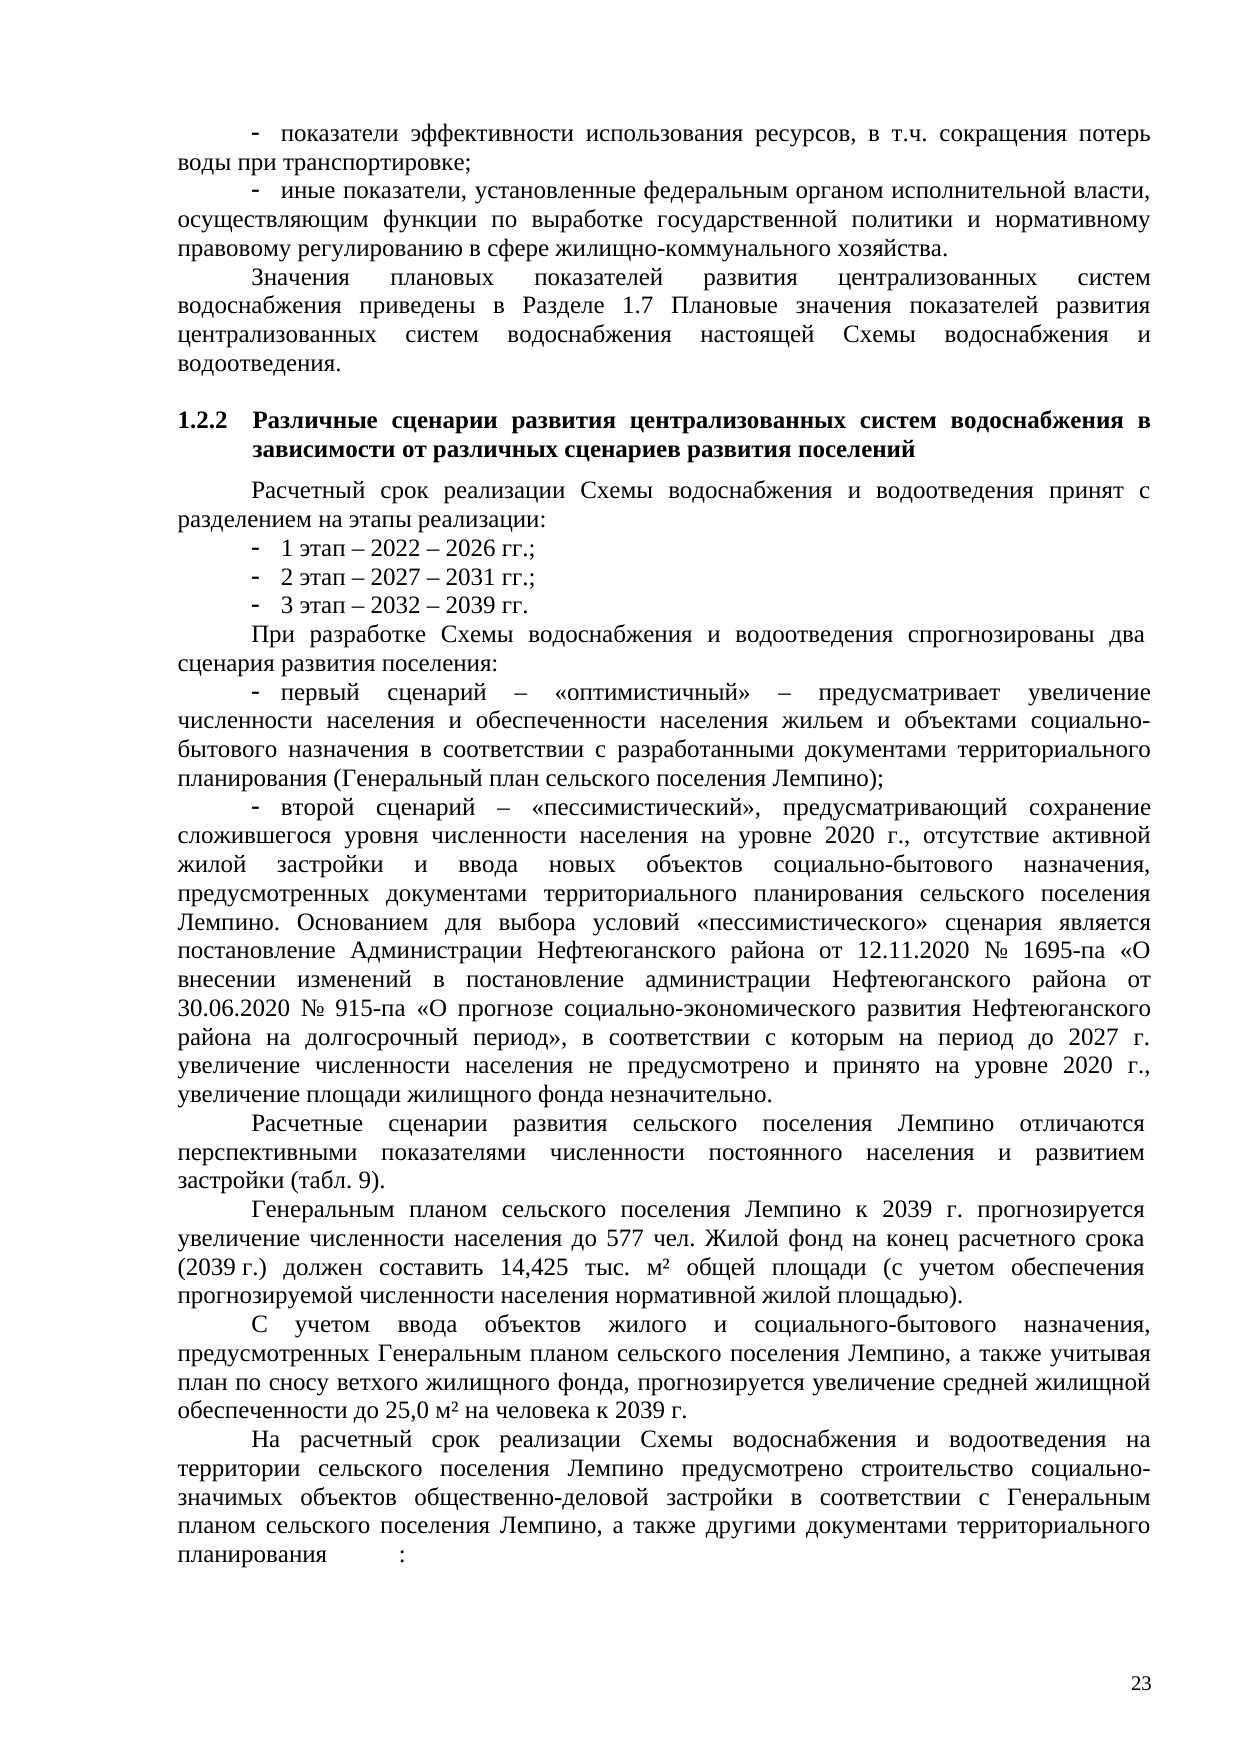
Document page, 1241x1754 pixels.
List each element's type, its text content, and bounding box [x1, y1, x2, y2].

text Расчетные сценарии развития сельского поселения Лемпино отличаются перспективными показателями численности постоянного населения и развитием застройки (табл. 9). [177, 1108, 1146, 1194]
list показатели эффективности использования ресурсов, в т.ч. сокращения потерь воды при транспортировке; [177, 118, 1152, 176]
text Генеральным планом сельского поселения Лемпино к 2039 г. прогнозируется увеличение численности населения до 577 чел. Жилой фонд на конец расчетного срока (2039 г.) должен составить 14,425 тыс. м² общей площади (с учетом обеспечения прогнозируемой численности населения нормативной жилой площадью). [177, 1194, 1146, 1309]
text При разработке Схемы водоснабжения и водоотведения спрогнозированы два сценария развития поселения: [177, 619, 1146, 677]
subtitle Различные сценарии развития централизованных систем водоснабжения в зависимости от различных сценариев развития поселений [177, 406, 1152, 463]
text С учетом ввода объектов жилого и социального-бытового назначения, предусмотренных Генеральным планом сельского поселения Лемпино, а также учитывая план по сносу ветхого жилищного фонда, прогнозируется увеличение средней жилищной обеспеченности до 25,0 м² на человека к 2039 г. [177, 1309, 1152, 1424]
text Значения плановых показателей развития централизованных систем водоснабжения приведены в Разделе 1.7 Плановые значения показателей развития централизованных систем водоснабжения настоящей Схемы водоснабжения и водоотведения. [177, 262, 1152, 377]
list 1 этап – 2022 – 2026 гг.; [177, 533, 1152, 562]
text Расчетный срок реализации Схемы водоснабжения и водоотведения принят с разделением на этапы реализации: [177, 476, 1152, 533]
list 2 этап – 2027 – 2031 гг.; [177, 562, 1152, 591]
list второй сценарий – «пессимистический», предусматривающий сохранение сложившегося уровня численности населения на уровне 2020 г., отсутствие активной жилой застройки и ввода новых объектов социально-бытового назначения, предусмотренных документами территориального планирования сельского поселения Лемпино. Основанием для выбора условий «пессимистического» сценария является постановление Администрации Нефтеюганского района от 12.11.2020 № 1695-па «О внесении изменений в постановление администрации Нефтеюганского района от 30.06.2020 № 915-па «О прогнозе социально-экономического развития Нефтеюганского района на долгосрочный период», в соответствии с которым на период до 2027 г. увеличение численности населения не предусмотрено и принято на уровне 2020 г., увеличение площади жилищного фонда незначительно. [177, 792, 1152, 1108]
list 3 этап – 2032 – 2039 гг. [177, 591, 1152, 619]
text На расчетный срок реализации Схемы водоснабжения и водоотведения на территории сельского поселения Лемпино предусмотрено строительство социально-значимых объектов общественно-деловой застройки в соответствии с Генеральным планом сельского поселения Лемпино, а также другими документами территориального планирования : [177, 1424, 1152, 1568]
list первый сценарий – «оптимистичный» – предусматривает увеличение численности населения и обеспеченности населения жильем и объектами социально-бытового назначения в соответствии с разработанными документами территориального планирования (Генеральный план сельского поселения Лемпино); [177, 677, 1152, 792]
list иные показатели, установленные федеральным органом исполнительной власти, осуществляющим функции по выработке государственной политики и нормативному правовому регулированию в сфере жилищно-коммунального хозяйства. [177, 176, 1152, 262]
